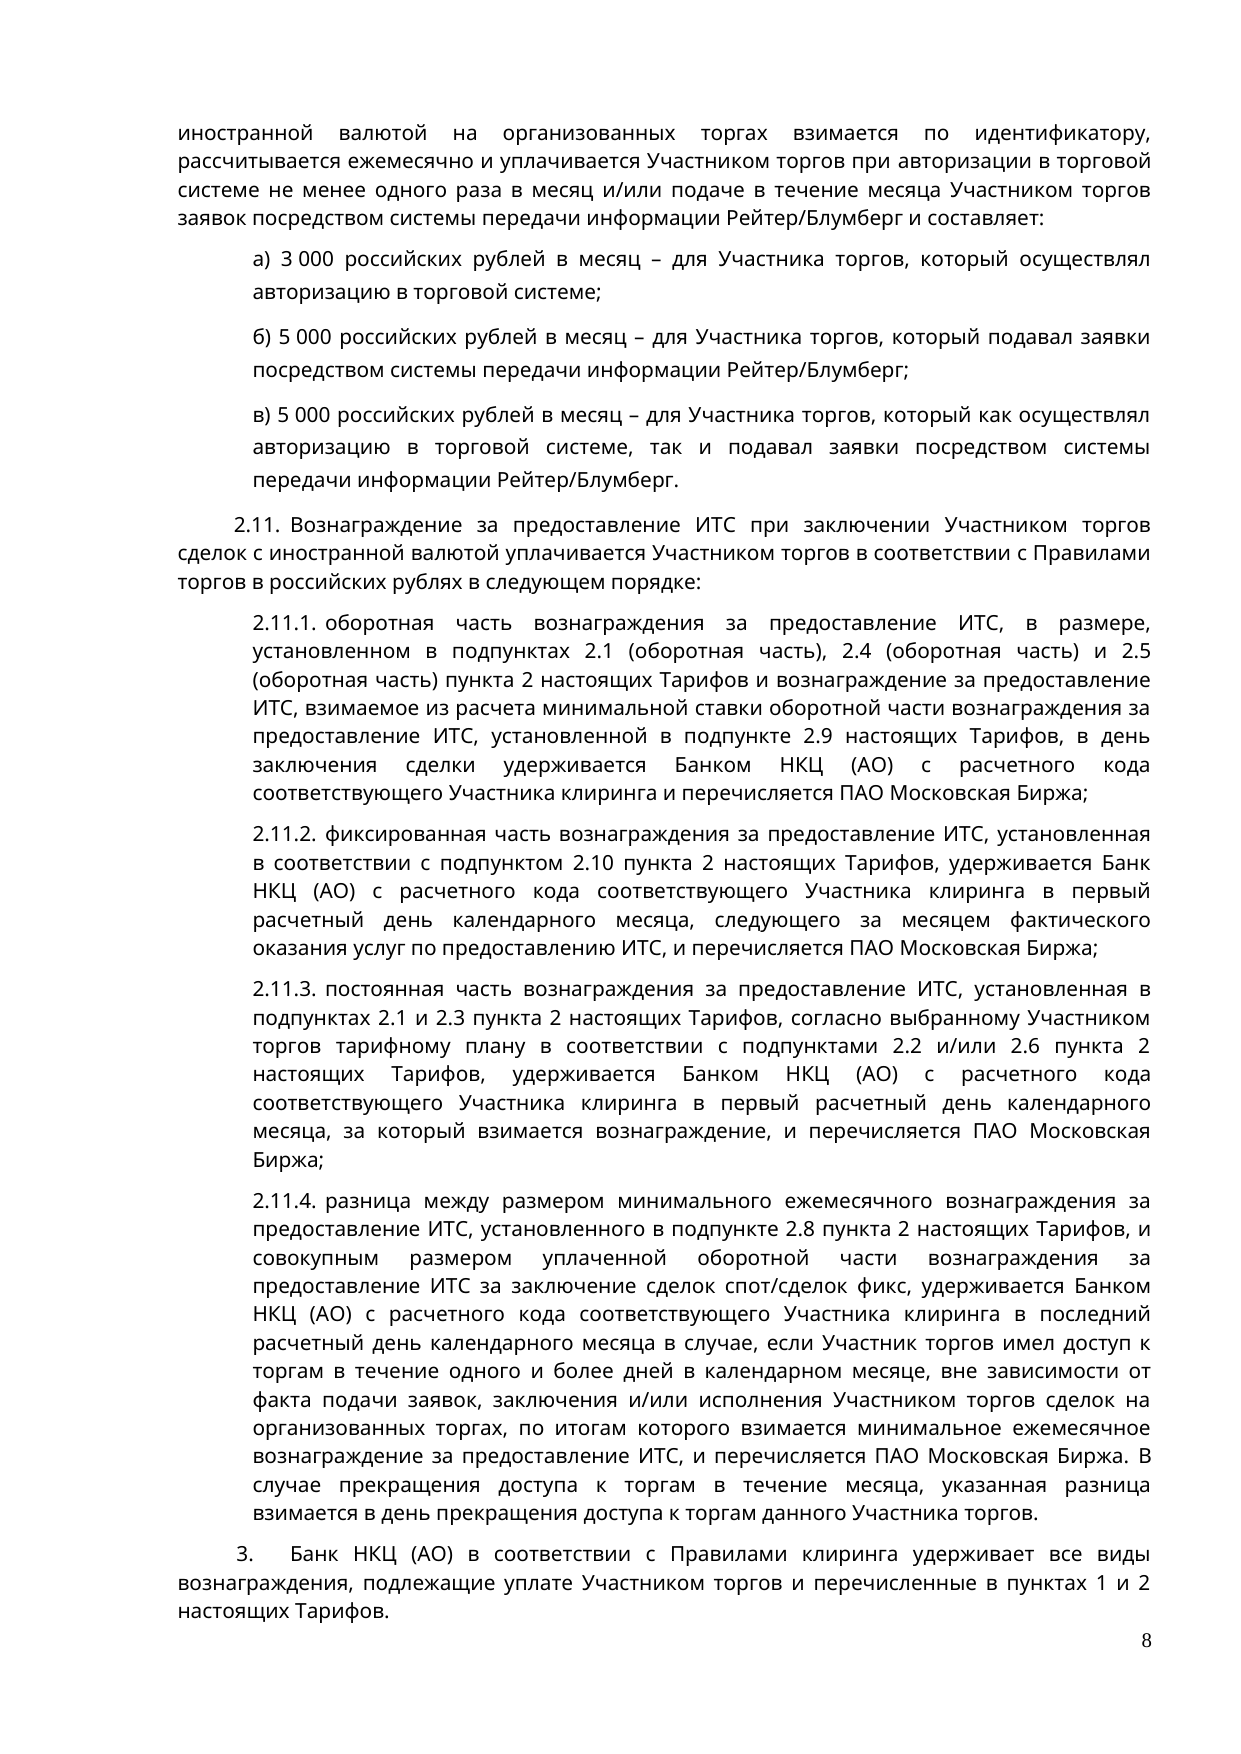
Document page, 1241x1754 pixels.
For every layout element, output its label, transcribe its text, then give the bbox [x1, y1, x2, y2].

list Банк НКЦ (АО) в соответствии с Правилами клиринга удерживает все виды вознаграждения, подлежащие уплате Участником торгов и перечисленные в пунктах 1 и 2 настоящих Тарифов. [177, 1539, 1152, 1625]
list Вознаграждение за предоставление ИТС при заключении Участником торгов сделок с иностранной валютой уплачивается Участником торгов в соответствии с Правилами торгов в российских рублях в следующем порядке: [177, 510, 1152, 595]
list постоянная часть вознаграждения за предоставление ИТС, установленная в подпунктах 2.1 и 2.3 пункта 2 настоящих Тарифов, согласно выбранному Участником торгов тарифному плану в соответствии с подпунктами 2.2 и/или 2.6 пункта 2 настоящих Тарифов, удерживается Банком НКЦ (АО) с расчетного кода соответствующего Участника клиринга в первый расчетный день календарного месяца, за который взимается вознаграждение, и перечисляется ПАО Московская Биржа; [252, 974, 1152, 1173]
text в) 5 000 российских рублей в месяц – для Участника торгов, который как осуществлял авторизацию в торговой системе, так и подавал заявки посредством системы передачи информации Рейтер/Блумберг. [252, 400, 1152, 493]
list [177, 118, 1152, 232]
list оборотная часть вознаграждения за предоставление ИТС, в размере, установленном в подпунктах 2.1 (оборотная часть), 2.4 (оборотная часть) и 2.5 (оборотная часть) пункта 2 настоящих Тарифов и вознаграждение за предоставление ИТС, взимаемое из расчета минимальной ставки оборотной части вознаграждения за предоставление ИТС, установленной в подпункте 2.9 настоящих Тарифов, в день заключения сделки удерживается Банком НКЦ (АО) с расчетного кода соответствующего Участника клиринга и перечисляется ПАО Московская Биржа; [252, 608, 1152, 807]
list фиксированная часть вознаграждения за предоставление ИТС, установленная в соответствии с подпунктом 2.10 пункта 2 настоящих Тарифов, удерживается Банк НКЦ (АО) с расчетного кода соответствующего Участника клиринга в первый расчетный день календарного месяца, следующего за месяцем фактического оказания услуг по предоставлению ИТС, и перечисляется ПАО Московская Биржа; [252, 819, 1152, 962]
text а) 3 000 российских рублей в месяц – для Участника торгов, который осуществлял авторизацию в торговой системе; [252, 244, 1152, 305]
text б) 5 000 российских рублей в месяц – для Участника торгов, который подавал заявки посредством системы передачи информации Рейтер/Блумберг; [252, 322, 1152, 383]
list разница между размером минимального ежемесячного вознаграждения за предоставление ИТС, установленного в подпункте 2.8 пункта 2 настоящих Тарифов, и совокупным размером уплаченной оборотной части вознаграждения за предоставление ИТС за заключение сделок спот/сделок фикс, удерживается Банком НКЦ (АО) с расчетного кода соответствующего Участника клиринга в последний расчетный день календарного месяца в случае, если Участник торгов имел доступ к торгам в течение одного и более дней в календарном месяце, вне зависимости от факта подачи заявок, заключения и/или исполнения Участником торгов сделок на организованных торгах, по итогам которого взимается минимальное ежемесячное вознаграждение за предоставление ИТС, и перечисляется ПАО Московская Биржа. В случае прекращения доступа к торгам в течение месяца, указанная разница взимается в день прекращения доступа к торгам данного Участника торгов. [252, 1186, 1152, 1527]
